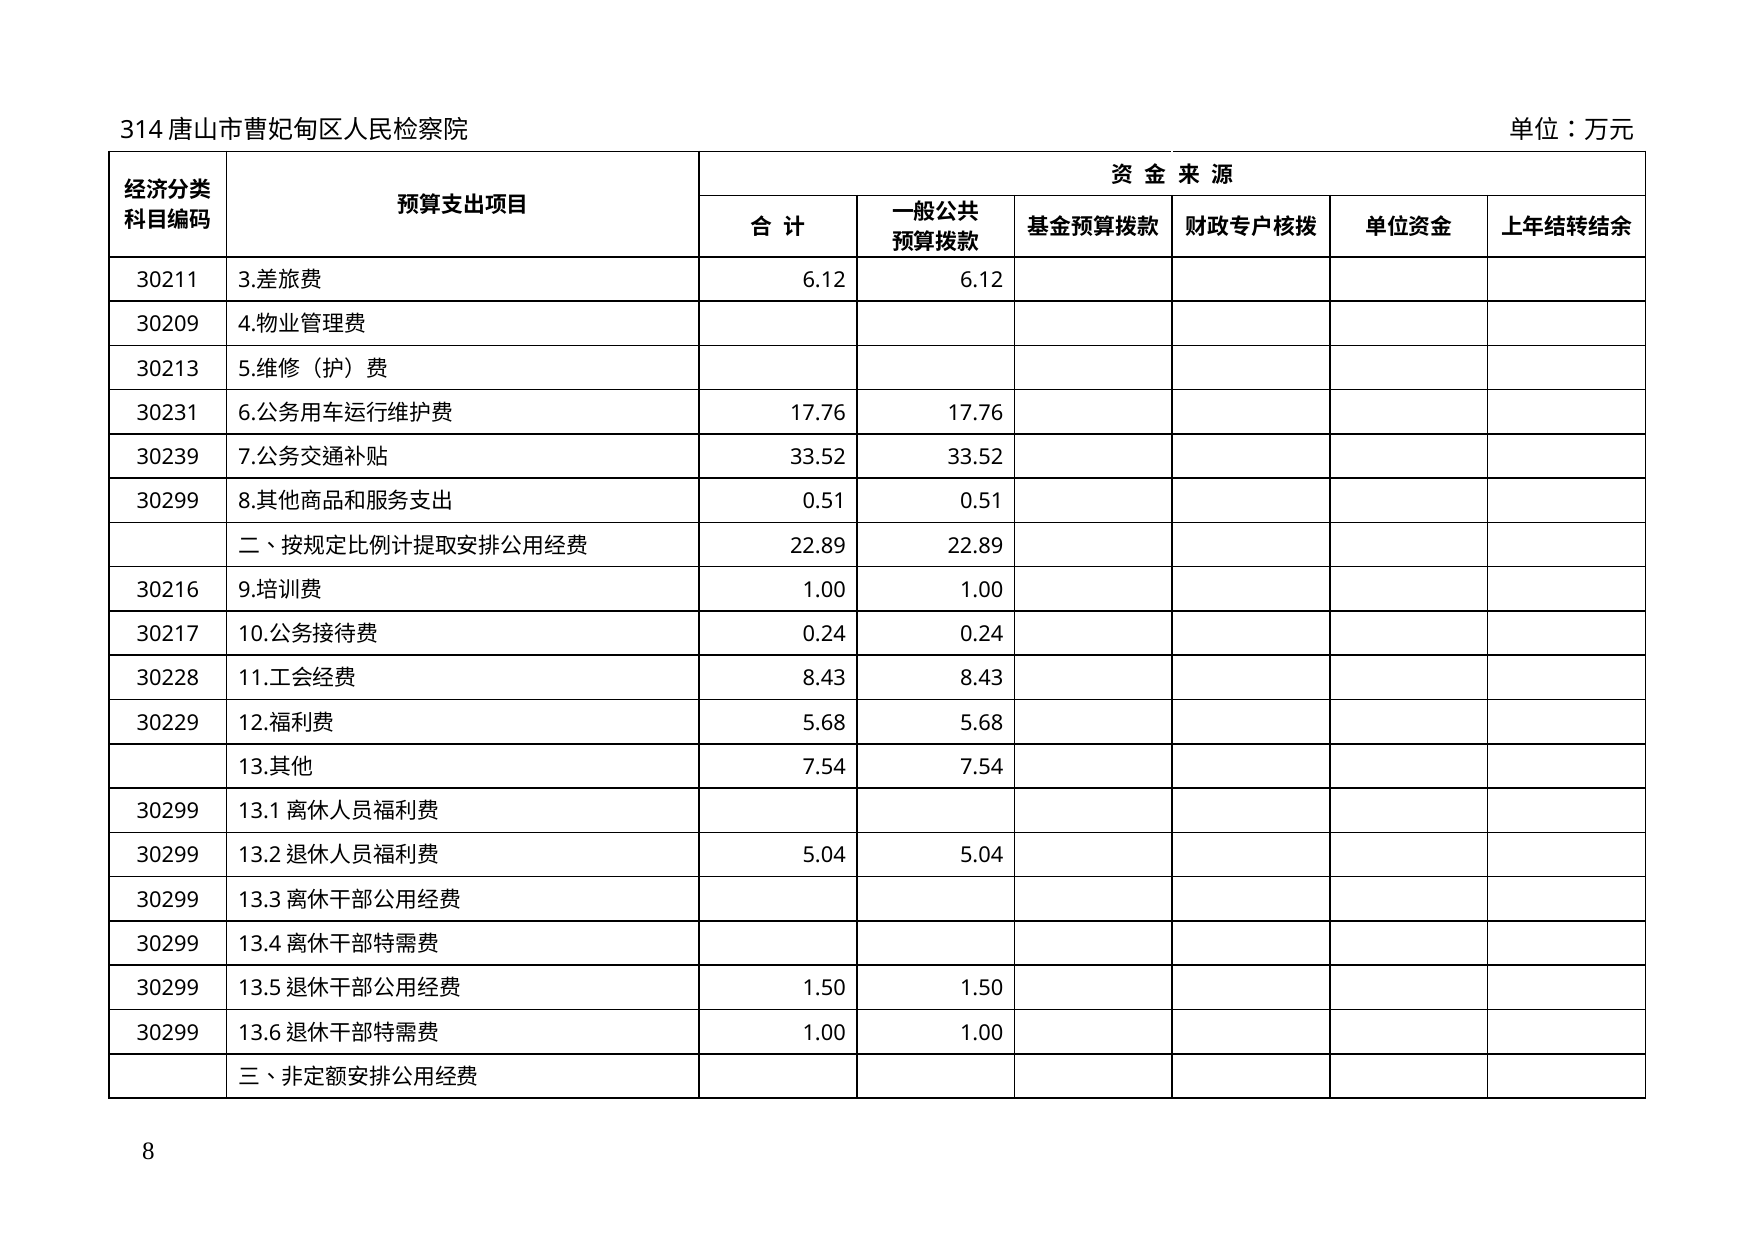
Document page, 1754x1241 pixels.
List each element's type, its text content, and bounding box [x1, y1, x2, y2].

table_cell [1331, 1055, 1487, 1097]
table_cell [858, 1055, 1014, 1097]
table_cell [858, 346, 1014, 389]
table_cell 13.4离休干部特需费 [227, 922, 698, 964]
table_cell 0.51 [700, 479, 856, 522]
table_cell [1173, 1055, 1329, 1097]
table_cell 7.54 [858, 745, 1014, 787]
table_cell 合 计 [700, 196, 856, 256]
table_cell 5.维修（护）费 [227, 346, 698, 389]
table_cell [1331, 435, 1487, 477]
table_header 314唐山市曹妃甸区人民检察院 [110, 108, 1171, 151]
table_cell [1173, 745, 1329, 787]
table_cell 13.其他 [227, 745, 698, 787]
table_cell 30299 [110, 922, 226, 964]
table_cell [1331, 567, 1487, 610]
table_cell 30213 [110, 346, 226, 389]
table_cell [1015, 966, 1171, 1008]
table_cell [1015, 346, 1171, 389]
table_cell [1015, 258, 1171, 300]
table_cell 7.54 [700, 745, 856, 787]
table_cell [1331, 612, 1487, 654]
table_cell 12.福利费 [227, 700, 698, 743]
table_cell 30299 [110, 1010, 226, 1053]
table_cell [1173, 612, 1329, 654]
table_cell 资 金 来 源 [700, 152, 1645, 195]
table_cell 30211 [110, 258, 226, 300]
table_cell [1173, 346, 1329, 389]
table_cell [1488, 567, 1645, 610]
table_cell [1173, 700, 1329, 743]
table_cell 30299 [110, 789, 226, 831]
table_cell [1015, 479, 1171, 522]
table_cell 5.68 [700, 700, 856, 743]
table_cell [700, 922, 856, 964]
table_cell [1488, 258, 1645, 300]
table_cell 30239 [110, 435, 226, 477]
table_cell [1331, 877, 1487, 920]
table_cell 经济分类科目编码 [110, 152, 226, 256]
table_cell [1015, 833, 1171, 876]
table_cell 13.1离休人员福利费 [227, 789, 698, 831]
table_cell [1331, 922, 1487, 964]
table_cell [1015, 877, 1171, 920]
table_cell 0.24 [700, 612, 856, 654]
table_cell [1488, 1010, 1645, 1053]
table_cell [1173, 567, 1329, 610]
table_cell 17.76 [858, 390, 1014, 433]
table_cell 5.04 [858, 833, 1014, 876]
table_cell 30216 [110, 567, 226, 610]
table_cell [1173, 922, 1329, 964]
table_cell [1015, 1055, 1171, 1097]
table_cell [1173, 435, 1329, 477]
table_cell [1488, 833, 1645, 876]
table_cell [1488, 435, 1645, 477]
table_cell [1331, 745, 1487, 787]
table_cell [1173, 479, 1329, 522]
table_cell [1015, 302, 1171, 344]
table_cell [1173, 789, 1329, 831]
table_cell [700, 346, 856, 389]
table_cell [1015, 523, 1171, 566]
table_cell 1.00 [858, 567, 1014, 610]
table_cell [1488, 346, 1645, 389]
table_cell 30299 [110, 877, 226, 920]
table_cell [1173, 966, 1329, 1008]
table_cell [700, 1055, 856, 1097]
table_cell [1488, 1055, 1645, 1097]
table_cell [700, 302, 856, 344]
table_cell [1173, 877, 1329, 920]
table_cell 11.工会经费 [227, 656, 698, 699]
table_cell 33.52 [700, 435, 856, 477]
table_cell 1.00 [700, 1010, 856, 1053]
table_cell 1.50 [700, 966, 856, 1008]
table_cell 4.物业管理费 [227, 302, 698, 344]
table_cell [1173, 1010, 1329, 1053]
table_cell 9.培训费 [227, 567, 698, 610]
table_cell 0.24 [858, 612, 1014, 654]
table_cell 预算支出项目 [227, 152, 698, 256]
table_cell [1015, 435, 1171, 477]
table_cell 1.00 [858, 1010, 1014, 1053]
table_cell 5.68 [858, 700, 1014, 743]
table_cell [700, 877, 856, 920]
table_cell [1488, 523, 1645, 566]
table_cell 1.50 [858, 966, 1014, 1008]
table_cell 3.差旅费 [227, 258, 698, 300]
table_cell [110, 1055, 226, 1097]
table_cell [1331, 700, 1487, 743]
table_cell 6.公务用车运行维护费 [227, 390, 698, 433]
table_cell 13.2退休人员福利费 [227, 833, 698, 876]
table_cell 22.89 [858, 523, 1014, 566]
table_cell [1015, 789, 1171, 831]
table_cell 6.12 [700, 258, 856, 300]
table_cell 财政专户核拨 [1173, 196, 1329, 256]
table_cell [1173, 390, 1329, 433]
table_cell [1488, 745, 1645, 787]
table_cell [858, 789, 1014, 831]
table_cell [1331, 789, 1487, 831]
table_cell 30299 [110, 833, 226, 876]
table_cell [1331, 966, 1487, 1008]
table_cell [1331, 390, 1487, 433]
table_cell [700, 789, 856, 831]
table_cell 5.04 [700, 833, 856, 876]
table_cell 一般公共 预算拨款 [858, 196, 1014, 256]
table_cell 13.6退休干部特需费 [227, 1010, 698, 1053]
table_cell 8.43 [700, 656, 856, 699]
table_cell [858, 922, 1014, 964]
table_cell 30299 [110, 479, 226, 522]
table_cell [1015, 922, 1171, 964]
table_cell 30209 [110, 302, 226, 344]
table_cell 1.00 [700, 567, 856, 610]
table_cell 22.89 [700, 523, 856, 566]
table_header 单位：万元 [1173, 108, 1645, 151]
table_cell 单位资金 [1331, 196, 1487, 256]
table_cell 基金预算拨款 [1015, 196, 1171, 256]
table_cell [1488, 877, 1645, 920]
table_cell [1488, 789, 1645, 831]
table_cell [1488, 390, 1645, 433]
table_cell [1331, 258, 1487, 300]
table_cell [1173, 523, 1329, 566]
table_cell [1488, 656, 1645, 699]
table_cell [1331, 523, 1487, 566]
table_cell [1331, 479, 1487, 522]
table_cell 30228 [110, 656, 226, 699]
table_cell [1488, 700, 1645, 743]
table_cell 8.其他商品和服务支出 [227, 479, 698, 522]
table_cell 30217 [110, 612, 226, 654]
table_cell [858, 302, 1014, 344]
table_cell [1488, 479, 1645, 522]
table_cell [1173, 302, 1329, 344]
table_cell [1015, 700, 1171, 743]
table_cell 8.43 [858, 656, 1014, 699]
table_cell 10.公务接待费 [227, 612, 698, 654]
table_cell [1331, 1010, 1487, 1053]
table_cell 33.52 [858, 435, 1014, 477]
table_cell 13.5退休干部公用经费 [227, 966, 698, 1008]
table_cell 三、非定额安排公用经费 [227, 1055, 698, 1097]
table_cell 30299 [110, 966, 226, 1008]
table_cell [1488, 966, 1645, 1008]
table_cell [1331, 302, 1487, 344]
table_cell 0.51 [858, 479, 1014, 522]
table_cell 二、按规定比例计提取安排公用经费 [227, 523, 698, 566]
table_cell [110, 745, 226, 787]
table_cell 30229 [110, 700, 226, 743]
table_cell [1331, 346, 1487, 389]
table_cell [1015, 612, 1171, 654]
table_cell [858, 877, 1014, 920]
table_cell 7.公务交通补贴 [227, 435, 698, 477]
table_cell [1488, 302, 1645, 344]
table_cell 30231 [110, 390, 226, 433]
table_cell [1015, 1010, 1171, 1053]
table_cell [1331, 833, 1487, 876]
table_cell 6.12 [858, 258, 1014, 300]
table_cell [1488, 922, 1645, 964]
table_cell [1015, 745, 1171, 787]
table_cell [1015, 567, 1171, 610]
table_cell [1015, 390, 1171, 433]
table_cell [1488, 612, 1645, 654]
table_cell [1173, 656, 1329, 699]
table_cell 上年结转结余 [1488, 196, 1645, 256]
table_cell 17.76 [700, 390, 856, 433]
table_cell [110, 523, 226, 566]
table_cell [1331, 656, 1487, 699]
table_cell [1173, 258, 1329, 300]
table_cell [1173, 833, 1329, 876]
table_cell [1015, 656, 1171, 699]
table_cell 13.3离休干部公用经费 [227, 877, 698, 920]
